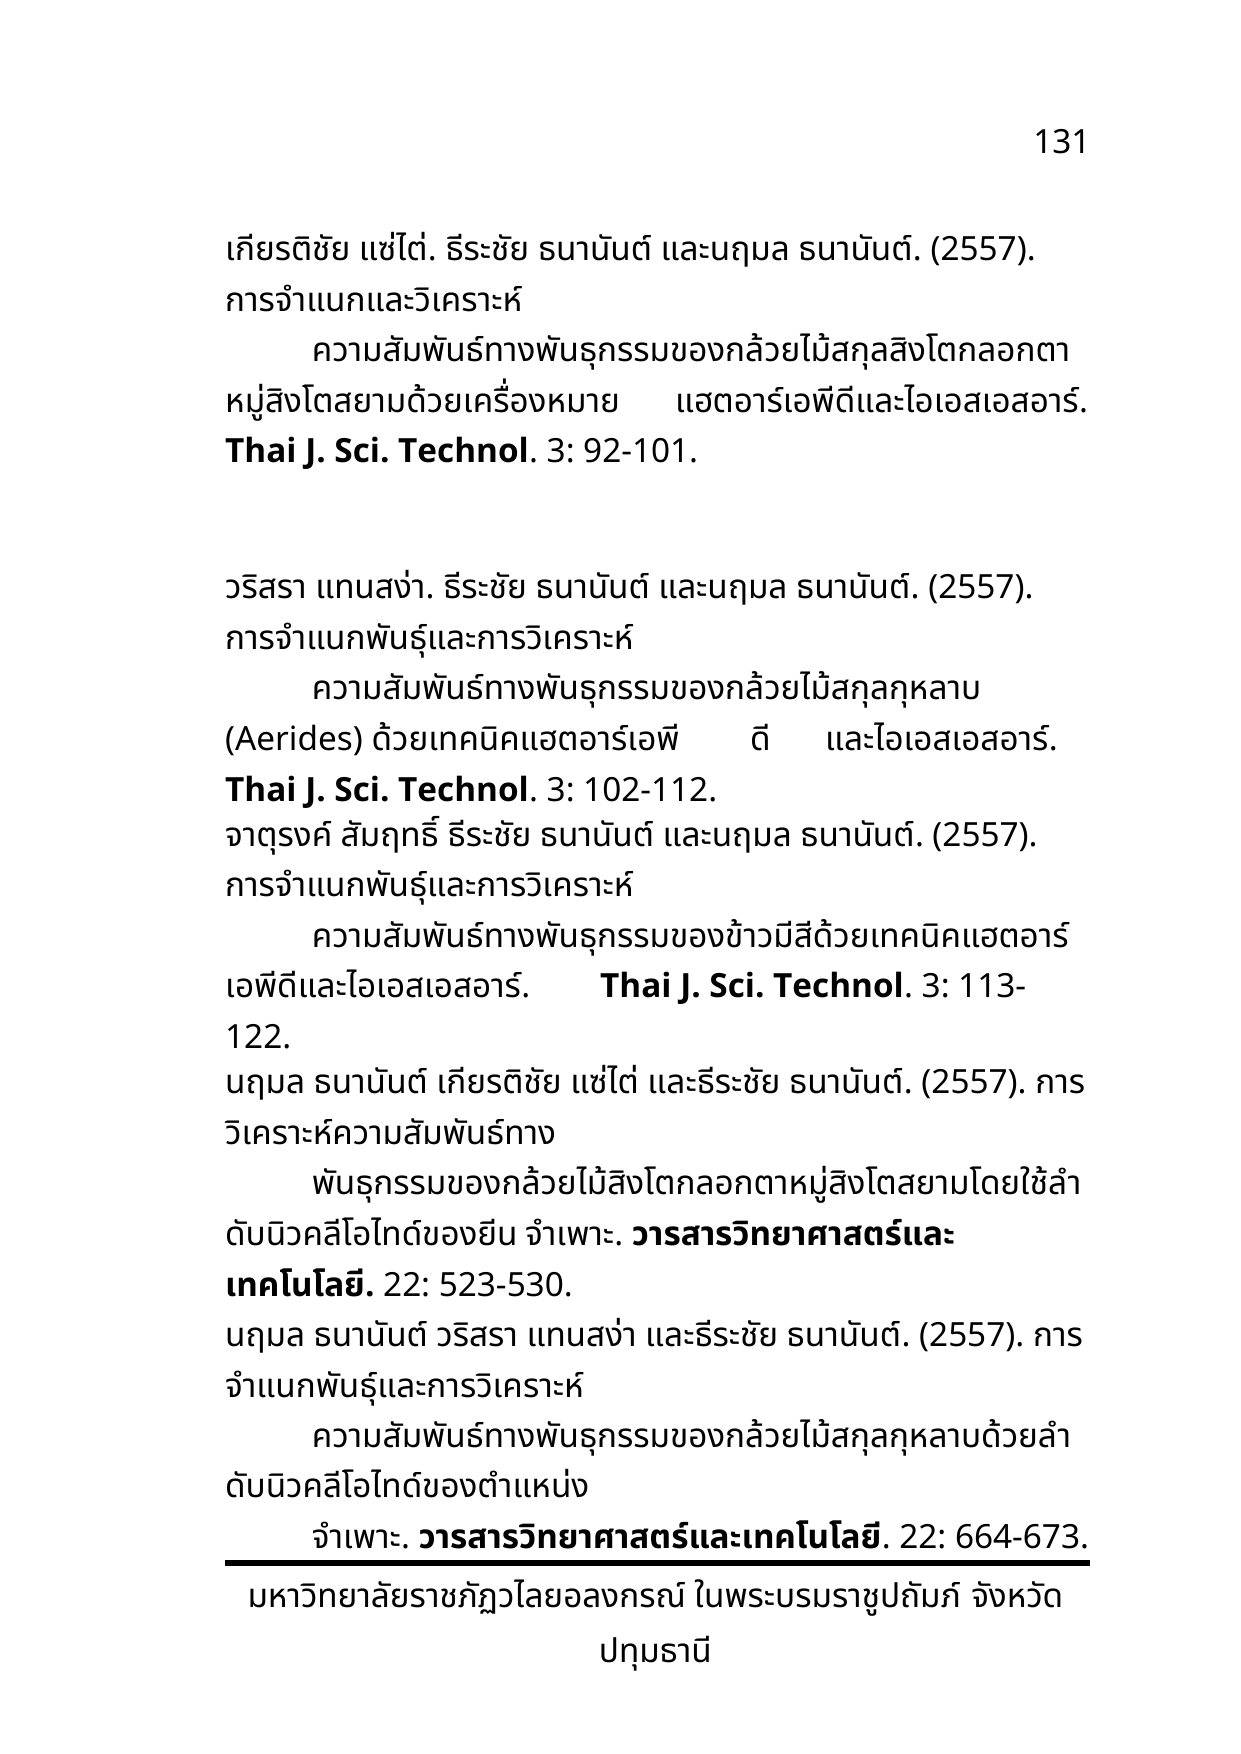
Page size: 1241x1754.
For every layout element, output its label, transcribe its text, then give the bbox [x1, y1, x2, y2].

title ความสัมพันธ์ทางพันธุกรรมของข้าวมีสีด้วยเทคนิคแฮตอาร์เอพีดีและไอเอสเอสอาร์. Thai J. Sci. Technol. 3: 113-122. [225, 912, 1090, 1058]
title ความสัมพันธ์ทางพันธุกรรมของกล้วยไม้สกุลสิงโตกลอกตาหมู่สิงโตสยามด้วยเครื่องหมาย แฮตอาร์เอพีดีและไอเอสเอสอาร์. Thai J. Sci. Technol. 3: 92-101. [225, 326, 1090, 472]
title จาตุรงค์ สัมฤทธิ์ ธีระชัย ธนานันต์ และนฤมล ธนานันต์. (2557). การจำแนกพันธุ์และการวิเคราะห์ [225, 811, 1090, 912]
title วริสรา แทนสง่า. ธีระชัย ธนานันต์ และนฤมล ธนานันต์. (2557). การจำแนกพันธุ์และการวิเคราะห์ [225, 563, 1090, 664]
title ความสัมพันธ์ทางพันธุกรรมของกล้วยไม้สกุลกุหลาบ (Aerides) ด้วยเทคนิคแฮตอาร์เอพี ดี และไอเอสเอสอาร์. Thai J. Sci. Technol. 3: 102-112. [225, 664, 1090, 811]
title จำเพาะ. วารสารวิทยาศาสตร์และเทคโนโลยี. 22: 664-673. [225, 1513, 1090, 1563]
title เกียรติชัย แซ่ไต่. ธีระชัย ธนานันต์ และนฤมล ธนานันต์. (2557). การจำแนกและวิเคราะห์ [225, 225, 1090, 326]
title ความสัมพันธ์ทางพันธุกรรมของกล้วยไม้สกุลกุหลาบด้วยลำดับนิวคลีโอไทด์ของตำแหน่ง [225, 1412, 1090, 1513]
title นฤมล ธนานันต์ เกียรติชัย แซ่ไต่ และธีระชัย ธนานันต์. (2557). การวิเคราะห์ความสัมพันธ์ทาง [225, 1058, 1090, 1159]
title นฤมล ธนานันต์ วริสรา แทนสง่า และธีระชัย ธนานันต์. (2557). การจำแนกพันธุ์และการวิเคราะห์ [225, 1311, 1090, 1412]
title พันธุกรรมของกล้วยไม้สิงโตกลอกตาหมู่สิงโตสยามโดยใช้ลำดับนิวคลีโอไทด์ของยีน จำเพาะ. วารสารวิทยาศาสตร์และเทคโนโลยี. 22: 523-530. [225, 1159, 1090, 1311]
